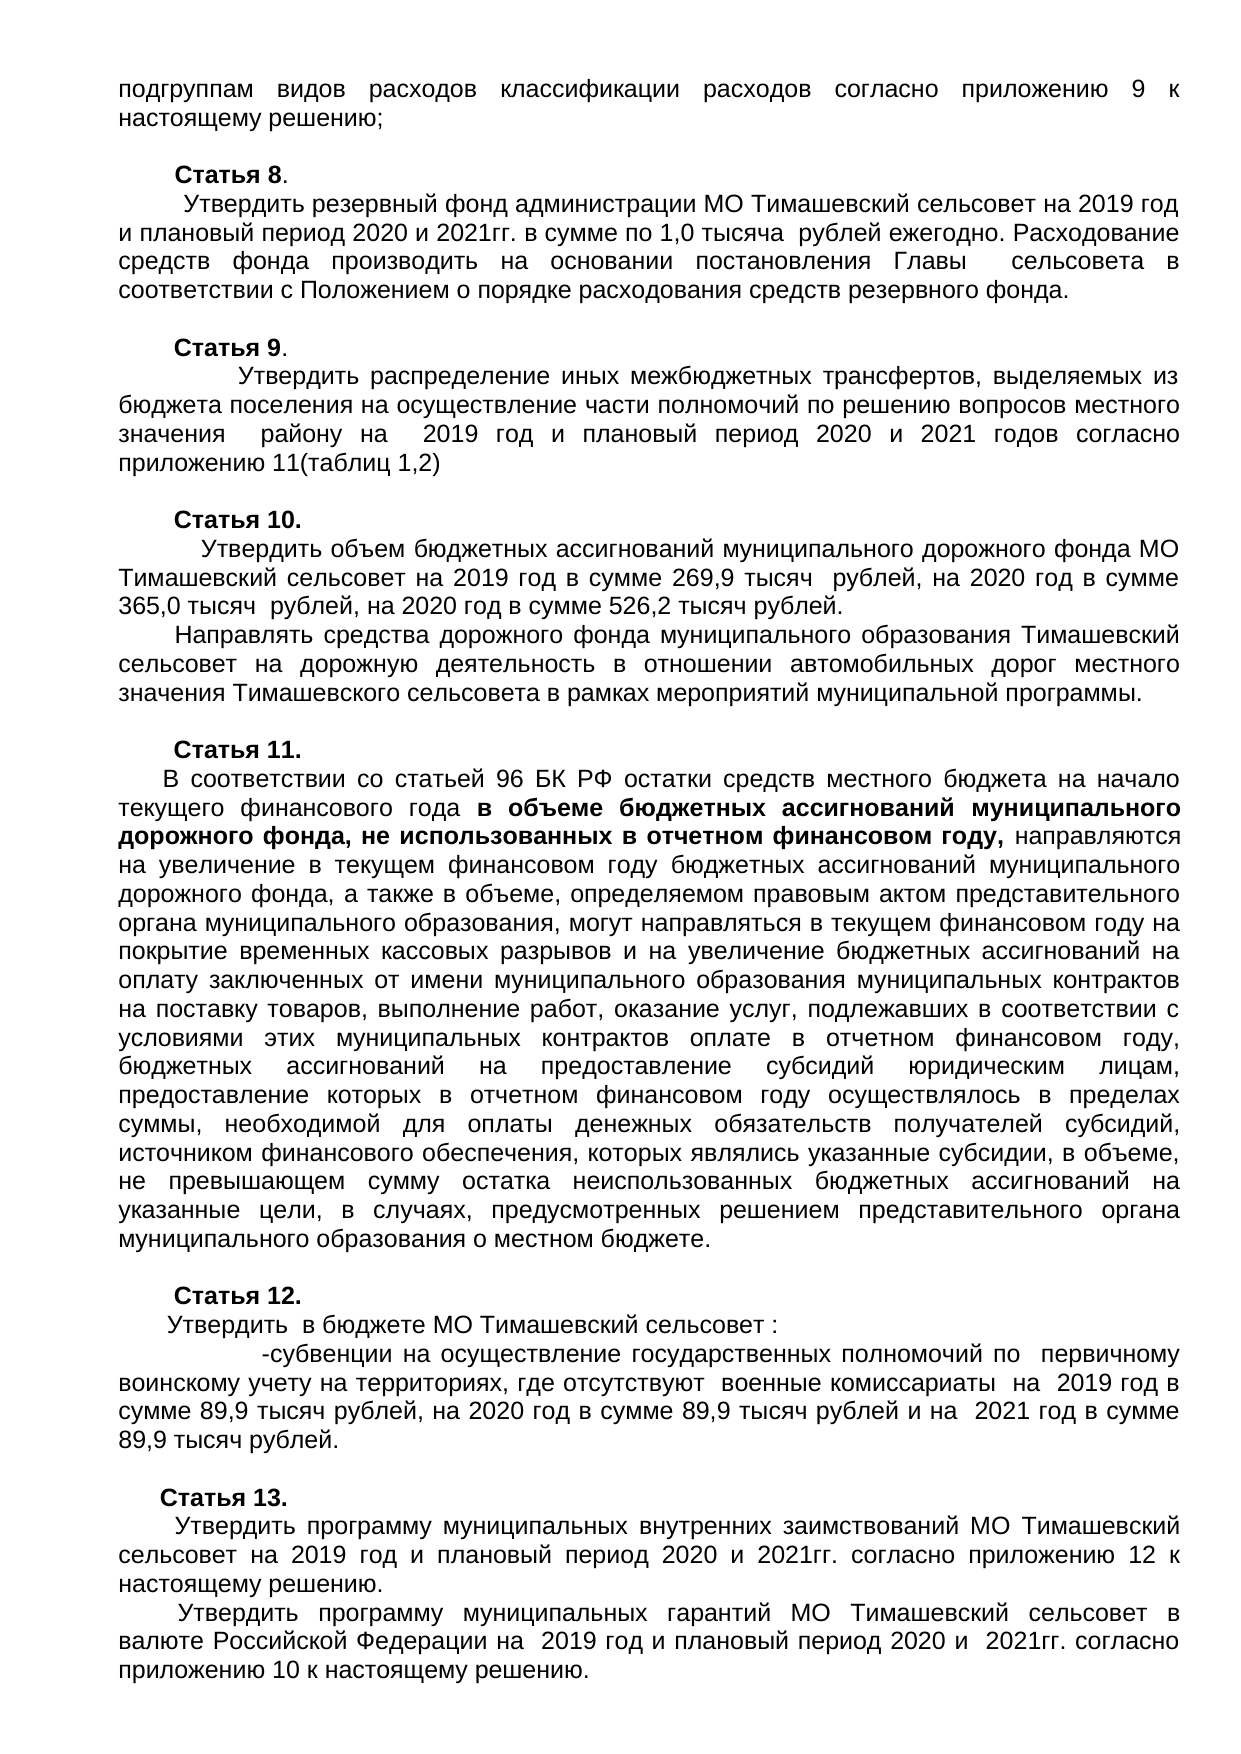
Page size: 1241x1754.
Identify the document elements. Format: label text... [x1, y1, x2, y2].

text Утвердить распределение иных межбюджетных трансфертов, выделяемых из бюджета поселения на осуществление части полномочий по решению вопросов местного значения району на 2019 год и плановый период 2020 и 2021 годов согласно приложению 11(таблиц 1,2) [118, 361, 1181, 476]
text Утвердить программу муниципальных внутренних заимствований МО Тимашевский сельсовет на 2019 год и плановый период 2020 и 2021гг. согласно приложению 12 к настоящему решению. [118, 1511, 1181, 1598]
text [118, 74, 1181, 131]
text Утвердить программу муниципальных гарантий МО Тимашевский сельсовет в валюте Российской Федерации на 2019 год и плановый период 2020 и 2021гг. согласно приложению 10 к настоящему решению. [118, 1598, 1181, 1684]
text В соответствии со статьей 96 БК РФ остатки средств местного бюджета на начало текущего финансового года в объеме бюджетных ассигнований муниципального дорожного фонда, не использованных в отчетном финансовом году, направляются на увеличение в текущем финансовом году бюджетных ассигнований муниципального дорожного фонда, а также в объеме, определяемом правовым актом представительного органа муниципального образования, могут направляться в текущем финансовом году на покрытие временных кассовых разрывов и на увеличение бюджетных ассигнований на оплату заключенных от имени муниципального образования муниципальных контрактов на поставку товаров, выполнение работ, оказание услуг, подлежавших в соответствии с условиями этих муниципальных контрактов оплате в отчетном финансовом году, бюджетных ассигнований на предоставление субсидий юридическим лицам, предоставление которых в отчетном финансовом году осуществлялось в пределах суммы, необходимой для оплаты денежных обязательств получателей субсидий, источником финансового обеспечения, которых являлись указанные субсидии, в объеме, не превышающем сумму остатка неиспользованных бюджетных ассигнований на указанные цели, в случаях, предусмотренных решением представительного органа муниципального образования о местном бюджете. [118, 764, 1181, 1253]
text Утвердить в бюджете МО Тимашевский сельсовет : [118, 1310, 1181, 1339]
text Статья 12. [118, 1281, 1181, 1310]
text Направлять средства дорожного фонда муниципального образования Тимашевский сельсовет на дорожную деятельность в отношении автомобильных дорог местного значения Тимашевского сельсовета в рамках мероприятий муниципальной программы. [118, 620, 1181, 706]
text Статья 10. [118, 505, 1181, 534]
text Статья 13. [118, 1483, 1181, 1511]
text Статья 9. [118, 333, 1181, 361]
text -субвенции на осуществление государственных полномочий по первичному воинскому учету на территориях, где отсутствуют военные комиссариаты на 2019 год в сумме 89,9 тысяч рублей, на 2020 год в сумме 89,9 тысяч рублей и на 2021 год в сумме 89,9 тысяч рублей. [118, 1339, 1181, 1454]
text Утвердить объем бюджетных ассигнований муниципального дорожного фонда МО Тимашевский сельсовет на 2019 год в сумме 269,9 тысяч рублей, на 2020 год в сумме 365,0 тысяч рублей, на 2020 год в сумме 526,2 тысяч рублей. [118, 534, 1181, 620]
text Статья 11. [118, 735, 1181, 764]
text Статья 8. [118, 160, 1181, 189]
text Утвердить резервный фонд администрации МО Тимашевский сельсовет на 2019 год и плановый период 2020 и 2021гг. в сумме по 1,0 тысяча рублей ежегодно. Расходование средств фонда производить на основании постановления Главы сельсовета в соответствии с Положением о порядке расходования средств резервного фонда. [118, 189, 1181, 304]
